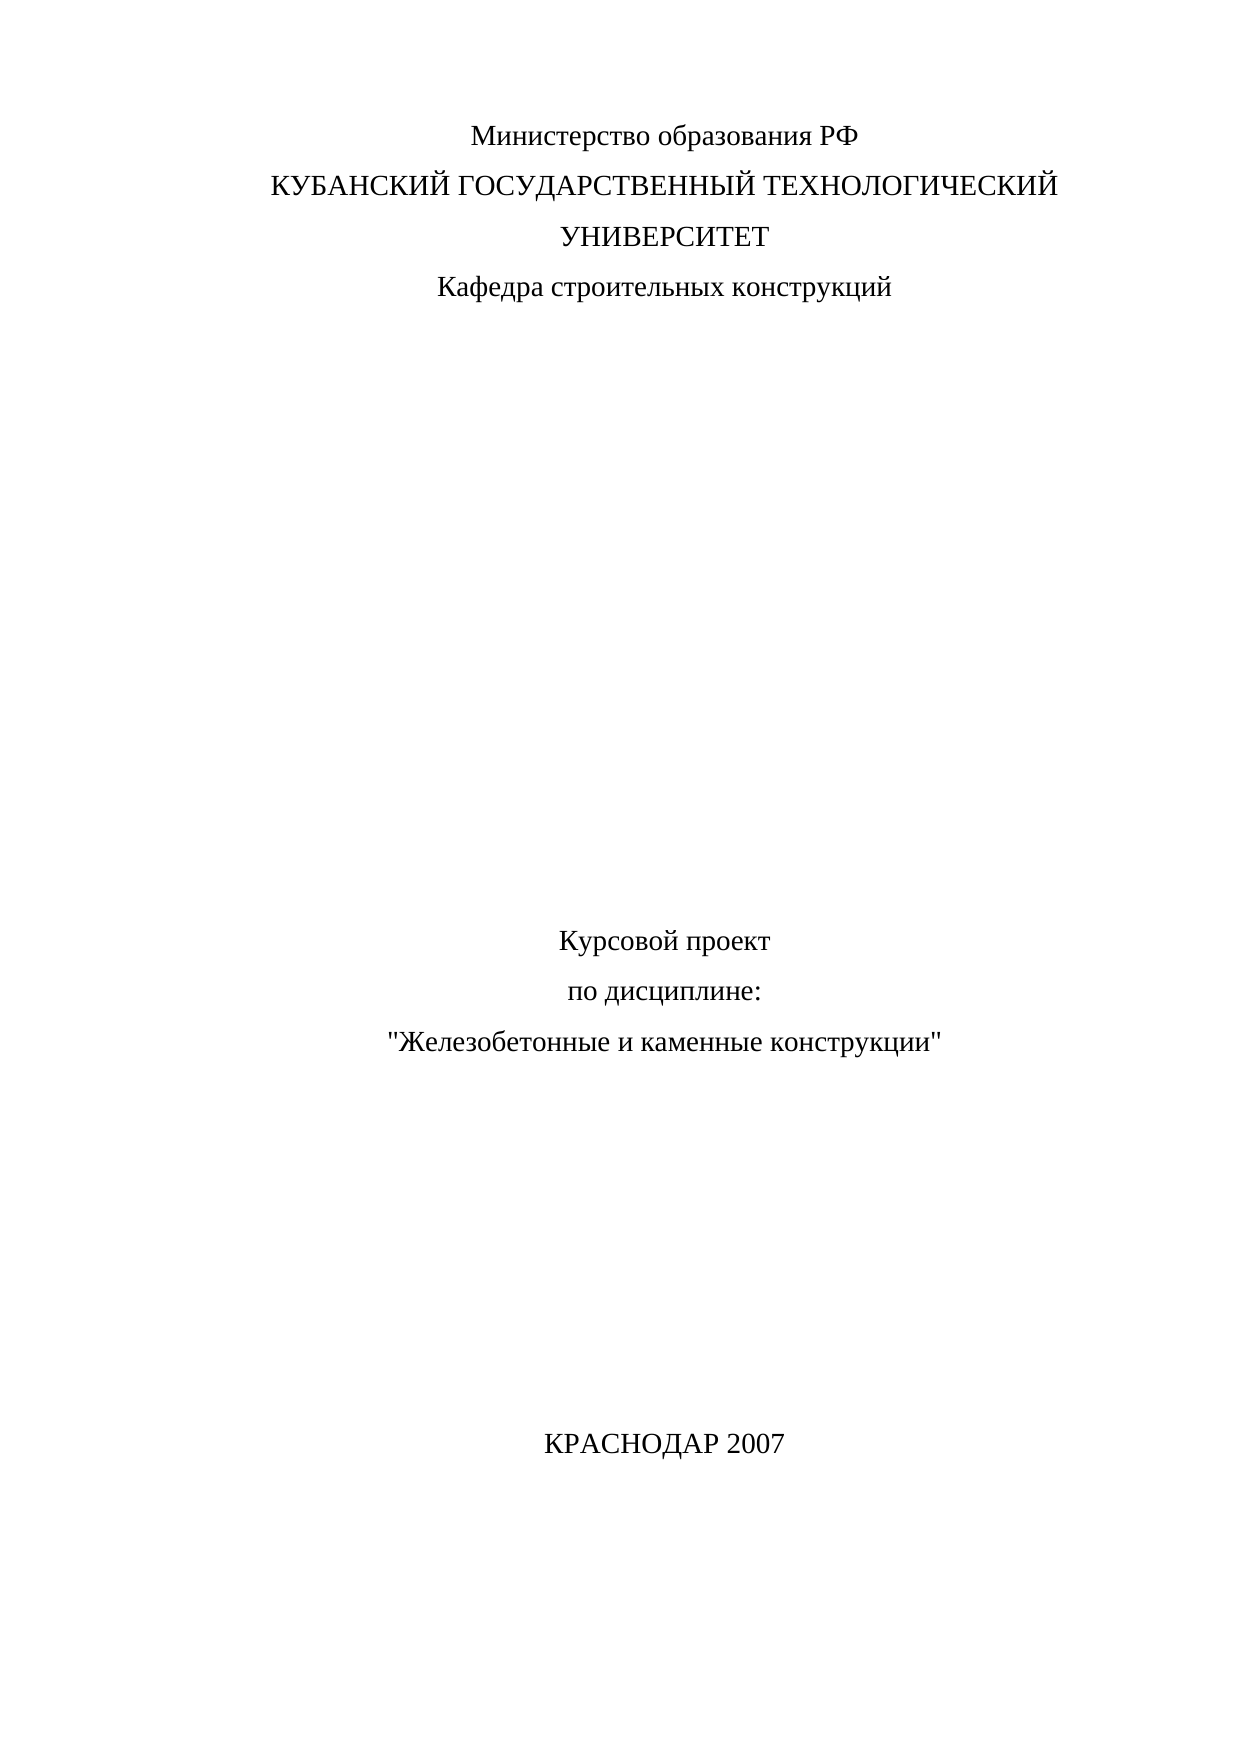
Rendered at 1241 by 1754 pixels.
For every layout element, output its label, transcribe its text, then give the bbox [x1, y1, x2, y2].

text КРАСНОДАР 2007 [177, 1426, 1152, 1460]
text Кафедра строительных конструкций [177, 269, 1152, 303]
text по дисциплине: [177, 973, 1152, 1007]
text Курсовой проект [177, 923, 1152, 957]
text Министерство образования РФ [177, 118, 1152, 152]
text "Железобетонные и каменные конструкции" [177, 1024, 1152, 1057]
text КУБАНСКИЙ ГОСУДАРСТВЕННЫЙ ТЕХНОЛОГИЧЕСКИЙ УНИВЕРСИТЕТ [177, 168, 1152, 252]
